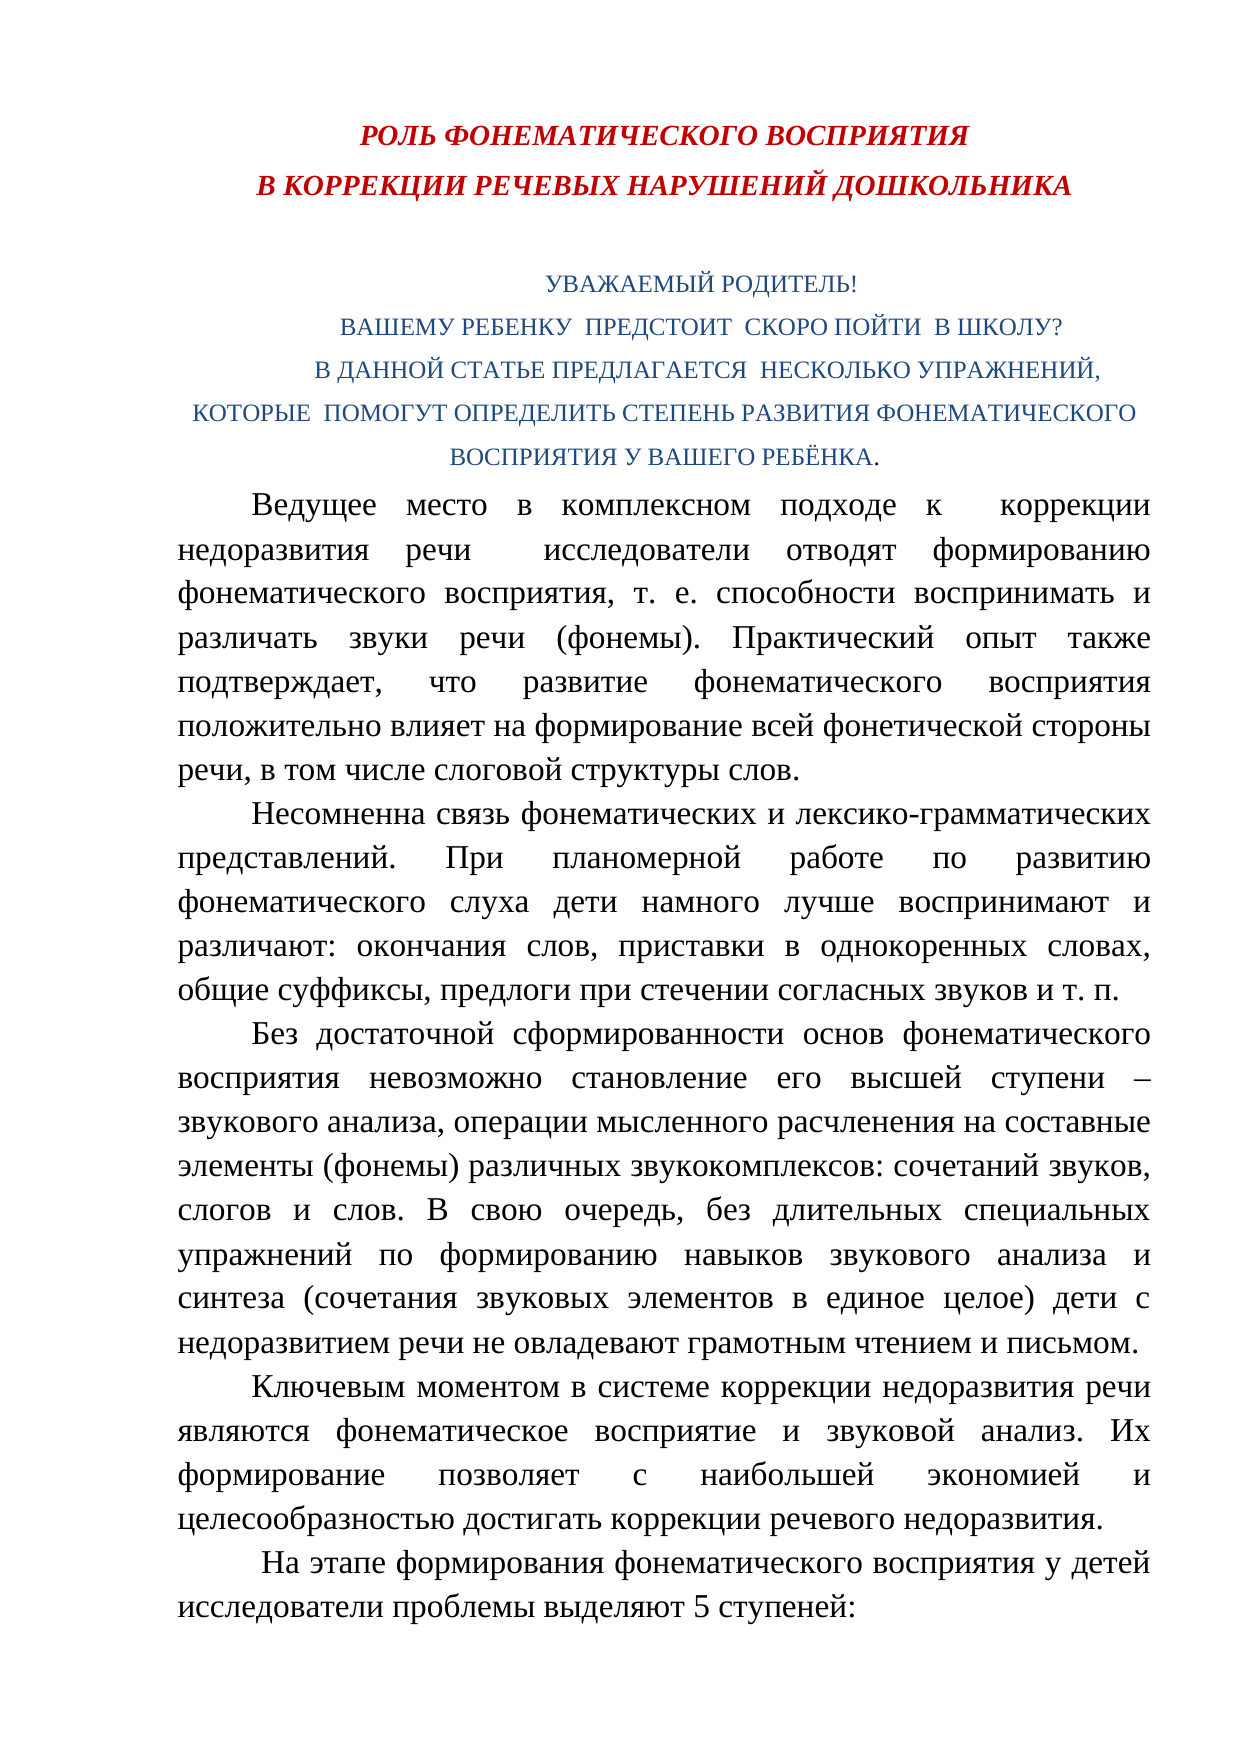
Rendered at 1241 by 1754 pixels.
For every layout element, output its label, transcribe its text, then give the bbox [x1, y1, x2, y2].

text Несомненна связь фонематических и лексико-грамматических представлений. При планомерной работе по развитию фонематического слуха дети намного лучше воспринимают и различают: окончания слов, приставки в однокоренных словах, общие суффиксы, предлоги при стечении согласных звуков и т. п. [177, 793, 1152, 1008]
text В ДАННОЙ СТАТЬЕ ПРЕДЛАГАЕТСЯ НЕСКОЛЬКО УПРАЖНЕНИЙ, КОТОРЫЕ ПОМОГУТ ОПРЕДЕЛИТЬ СТЕПЕНЬ РАЗВИТИЯ ФОНЕМАТИЧЕСКОГО ВОСПРИЯТИЯ У ВАШЕГО РЕБЁНКА. [177, 355, 1152, 470]
text Ведущее место в комплексном подходе к коррекции недоразвития речи исследователи отводят формированию фонематического восприятия, т. е. способности воспринимать и различать звуки речи (фонемы). Практический опыт также подтверждает, что развитие фонематического восприятия положительно влияет на формирование всей фонетической стороны речи, в том числе слоговой структуры слов. [177, 485, 1152, 787]
text РОЛЬ ФОНЕМАТИЧЕСКОГО ВОСПРИЯТИЯ [177, 118, 1152, 152]
text На этапе формирования фонематического восприятия у детей исследователи проблемы выделяют 5 ступеней: [177, 1542, 1152, 1624]
text Без достаточной сформированности основ фонематического восприятия невозможно становление его высшей ступени – звукового анализа, операции мысленного расчленения на составные элементы (фонемы) различных звукокомплексов: сочетаний звуков, слогов и слов. В свою очередь, без длительных специальных упражнений по формированию навыков звукового анализа и синтеза (сочетания звуковых элементов в единое целое) дети с недоразвитием речи не овладевают грамотным чтением и письмом. [177, 1013, 1152, 1360]
text В КОРРЕКЦИИ РЕЧЕВЫХ НАРУШЕНИЙ ДОШКОЛЬНИКА [177, 168, 1152, 202]
text УВАЖАЕМЫЙ РОДИТЕЛЬ! [177, 269, 1152, 298]
text Ключевым моментом в системе коррекции недоразвития речи являются фонематическое восприятие и звуковой анализ. Их формирование позволяет с наибольшей экономией и целесообразностью достигать коррекции речевого недоразвития. [177, 1366, 1152, 1536]
text ВАШЕМУ РЕБЕНКУ ПРЕДСТОИТ СКОРО ПОЙТИ В ШКОЛУ? [177, 312, 1152, 341]
